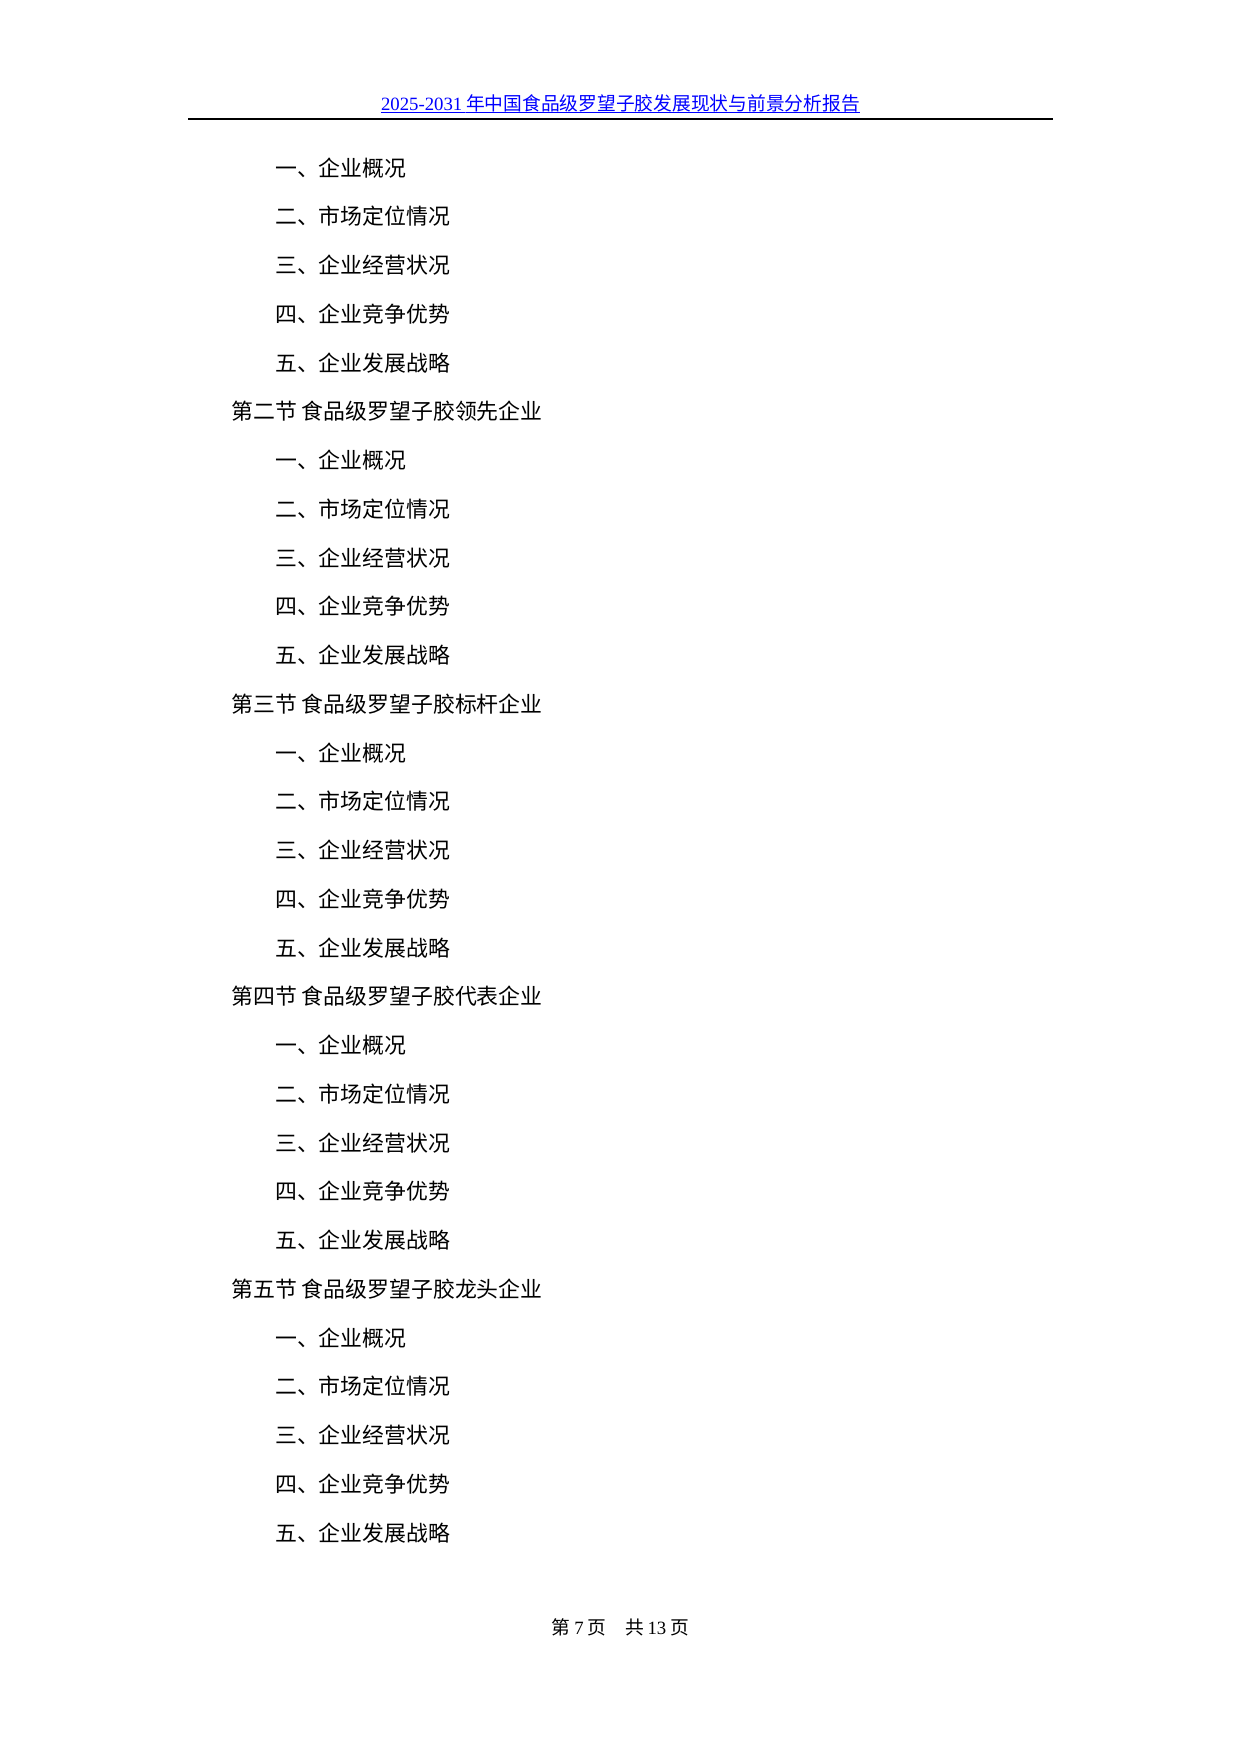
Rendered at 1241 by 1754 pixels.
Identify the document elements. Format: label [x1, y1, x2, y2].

text [187, 150, 1053, 1548]
